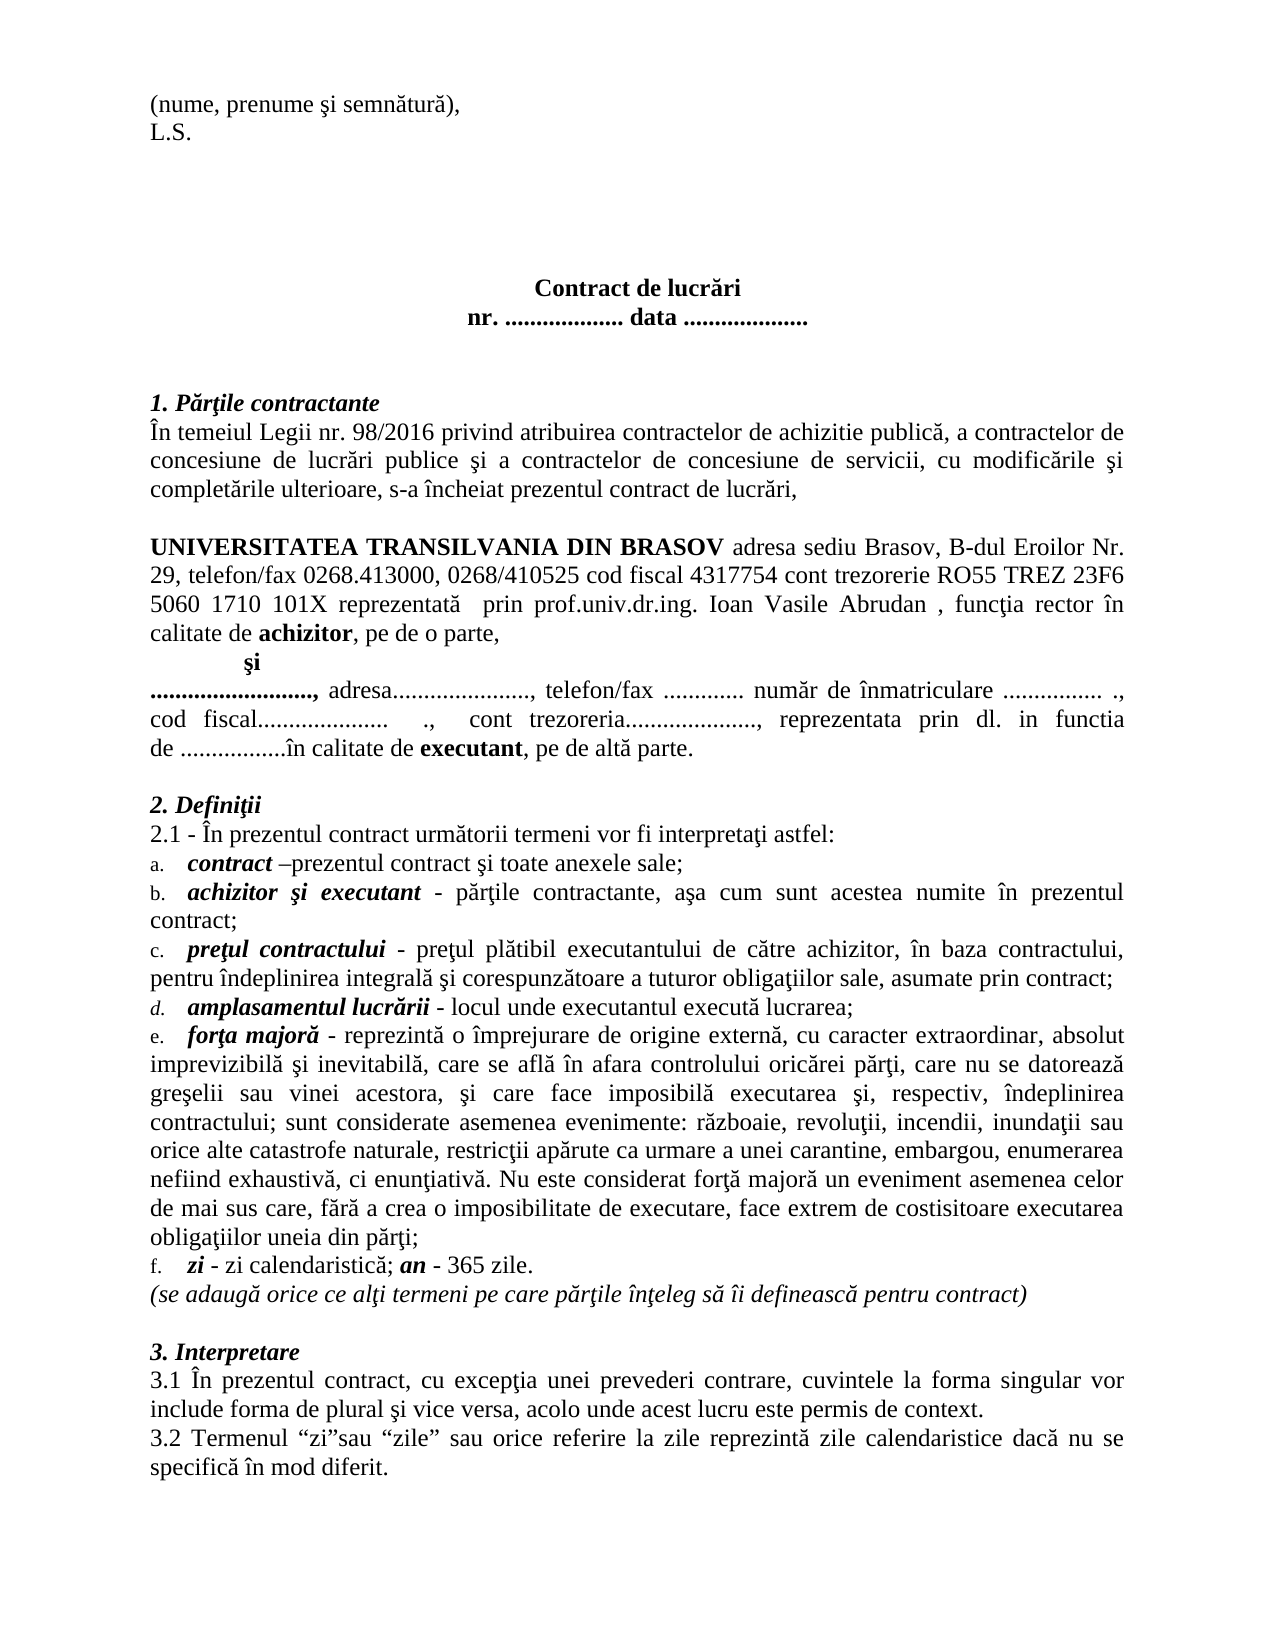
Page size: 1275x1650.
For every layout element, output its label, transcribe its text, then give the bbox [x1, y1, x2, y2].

list achizitor şi executant - părţile contractante, aşa cum sunt acestea numite în prezentul contract; [150, 877, 1125, 934]
text 3. Interpretare [150, 1337, 1125, 1366]
text (nume, prenume şi semnătură), [150, 89, 1125, 117]
text UNIVERSITATEA TRANSILVANIA DIN BRASOV adresa sediu Brasov, B-dul Eroilor Nr. 29, telefon/fax 0268.413000, 0268/410525 cod fiscal 4317754 cont trezorerie RO55 TREZ 23F6 5060 1710 101X reprezentată prin prof.univ.dr.ing. Ioan Vasile Abrudan , funcţia rector în calitate de achizitor, pe de o parte, [150, 532, 1125, 647]
text şi [150, 647, 1125, 676]
text 2. Definiţii [150, 791, 1125, 819]
list zi - zi calendaristică; an - 365 zile. [150, 1251, 1125, 1279]
text 2.1 - În prezentul contract următorii termeni vor fi interpretaţi astfel: [150, 819, 1125, 848]
text L.S. [150, 117, 1125, 146]
text nr. ................... data .................... [150, 302, 1125, 331]
list contract –prezentul contract şi toate anexele sale; [150, 848, 1125, 877]
list preţul contractului - preţul plătibil executantului de către achizitor, în baza contractului, pentru îndeplinirea integrală şi corespunzătoare a tuturor obligaţiilor sale, asumate prin contract; [150, 934, 1125, 992]
text (se adaugă orice ce alţi termeni pe care părţile înţeleg să îi definească pentru contract) [150, 1279, 1125, 1308]
text Contract de lucrări [150, 273, 1125, 302]
text 1. Părţile contractante [150, 388, 1125, 417]
list forţa majoră - reprezintă o împrejurare de origine externă, cu caracter extraordinar, absolut imprevizibilă şi inevitabilă, care se află în afara controlului oricărei părţi, care nu se datorează greşelii sau vinei acestora, şi care face imposibilă executarea şi, respectiv, îndeplinirea contractului; sunt considerate asemenea evenimente: războaie, revoluţii, incendii, inundaţii sau orice alte catastrofe naturale, restricţii apărute ca urmare a unei carantine, embargou, enumerarea nefiind exhaustivă, ci enunţiativă. Nu este considerat forţă majoră un eveniment asemenea celor de mai sus care, fără a crea o imposibilitate de executare, face extrem de costisitoare executarea obligaţiilor uneia din părţi; [150, 1021, 1125, 1251]
text 3.1 În prezentul contract, cu excepţia unei prevederi contrare, cuvintele la forma singular vor include forma de plural şi vice versa, acolo unde acest lucru este permis de context. [150, 1366, 1125, 1423]
list amplasamentul lucrării - locul unde executantul execută lucrarea; [150, 992, 1125, 1021]
text .........................., adresa......................, telefon/fax ............. număr de înmatriculare ................ ., cod fiscal..................... ., cont trezoreria....................., reprezentata prin dl. in functia de .................în calitate de executant, pe de altă parte. [150, 676, 1125, 762]
text 3.2 Termenul “zi”sau “zile” sau orice referire la zile reprezintă zile calendaristice dacă nu se specifică în mod diferit. [150, 1423, 1125, 1481]
text În temeiul Legii nr. 98/2016 privind atribuirea contractelor de achizitie publică, a contractelor de concesiune de lucrări publice şi a contractelor de concesiune de servicii, cu modificările şi completările ulterioare, s-a încheiat prezentul contract de lucrări, [150, 417, 1125, 503]
